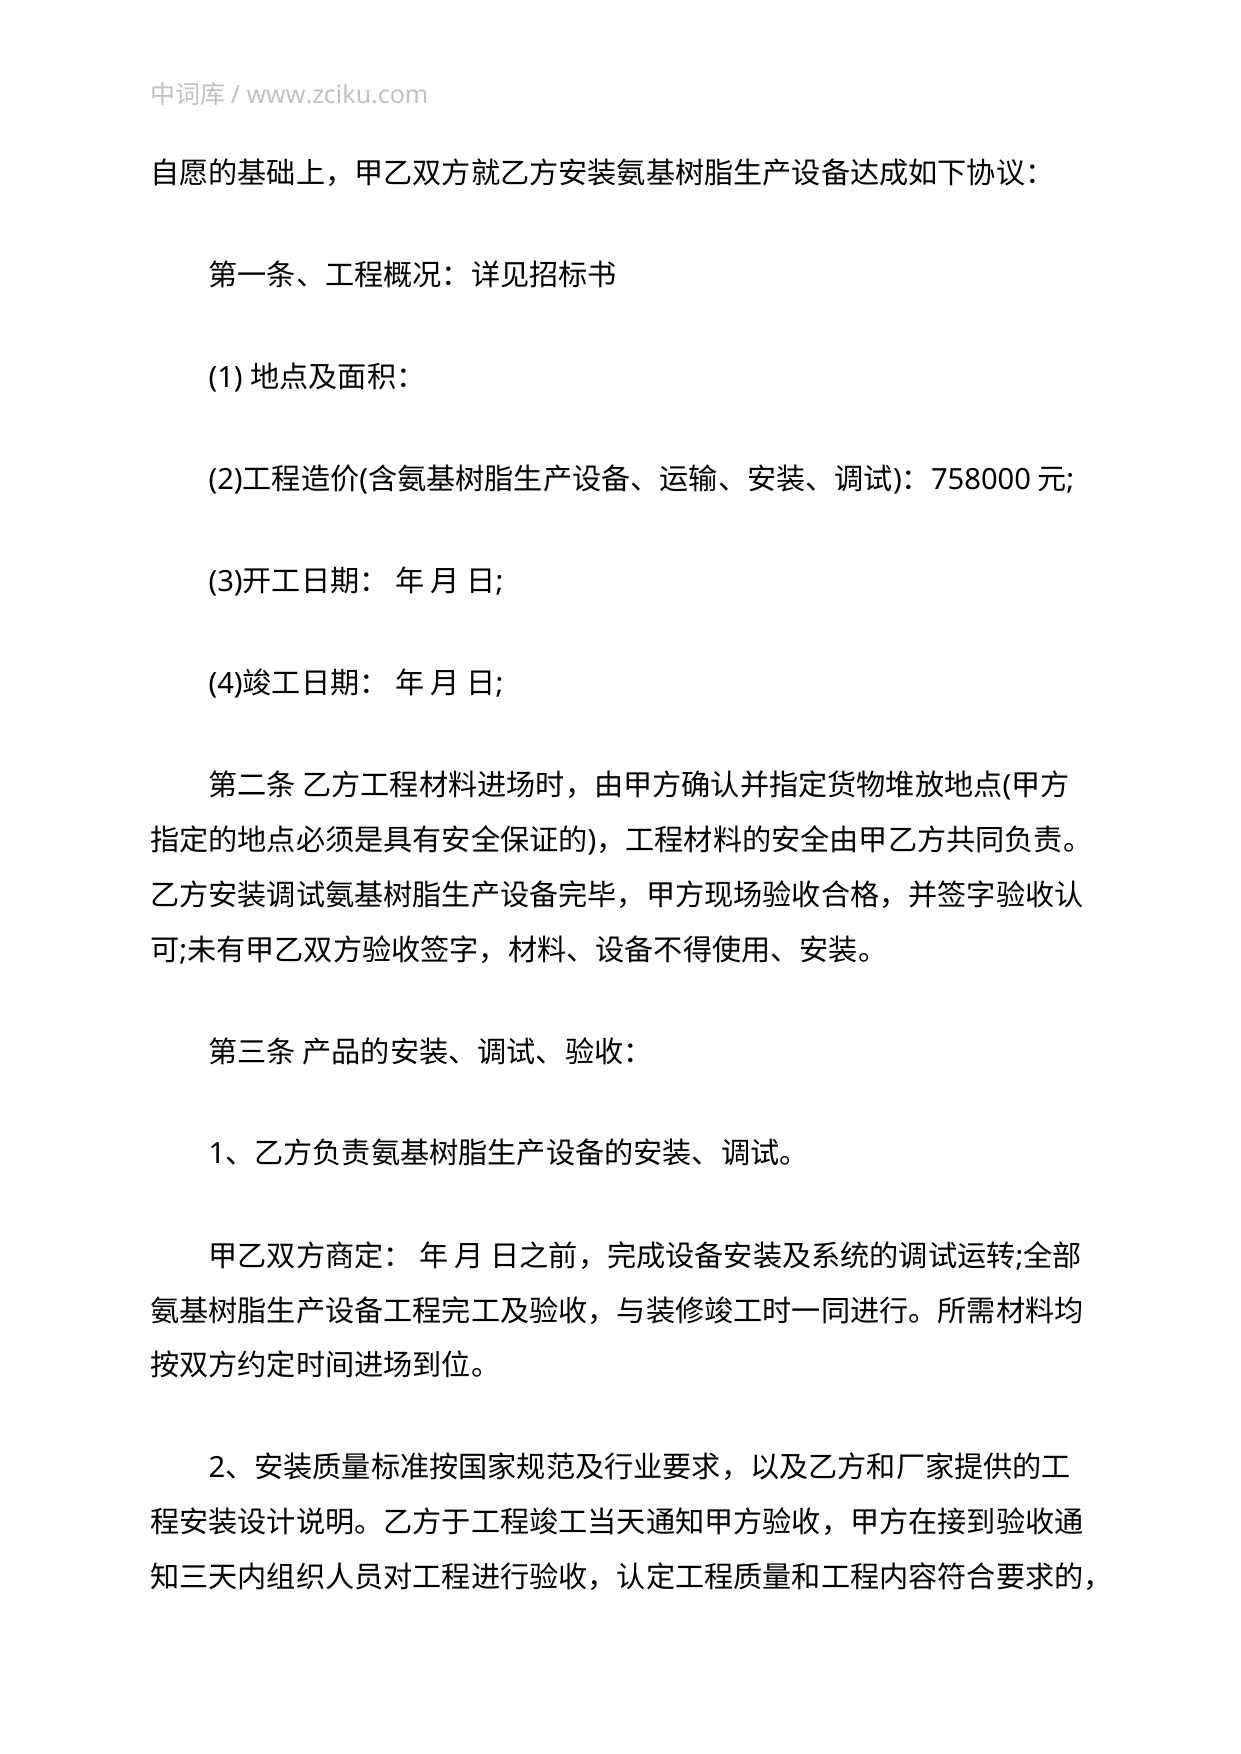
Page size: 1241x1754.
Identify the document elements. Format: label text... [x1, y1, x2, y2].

text 第三条 产品的安装、调试、验收： [150, 1028, 1090, 1071]
text (2)工程造价(含氨基树脂生产设备、运输、安装、调试)：758000元; [150, 456, 1090, 498]
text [150, 150, 1090, 192]
text 第一条、工程概况：详见招标书 [150, 252, 1090, 294]
text 第二条 乙方工程材料进场时，由甲方确认并指定货物堆放地点(甲方指定的地点必须是具有安全保证的)，工程材料的安全由甲乙方共同负责。乙方安装调试氨基树脂生产设备完毕，甲方现场验收合格，并签字验收认可;未有甲乙双方验收签字，材料、设备不得使用、安装。 [150, 761, 1090, 969]
text 甲乙双方商定： 年 月 日之前，完成设备安装及系统的调试运转;全部氨基树脂生产设备工程完工及验收，与装修竣工时一同进行。所需材料均按双方约定时间进场到位。 [150, 1232, 1090, 1384]
text (1) 地点及面积： [150, 353, 1090, 396]
text 1、乙方负责氨基树脂生产设备的安装、调试。 [150, 1130, 1090, 1172]
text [150, 1444, 1090, 1596]
text (4)竣工日期： 年 月 日; [150, 659, 1090, 702]
text (3)开工日期： 年 月 日; [150, 557, 1090, 600]
